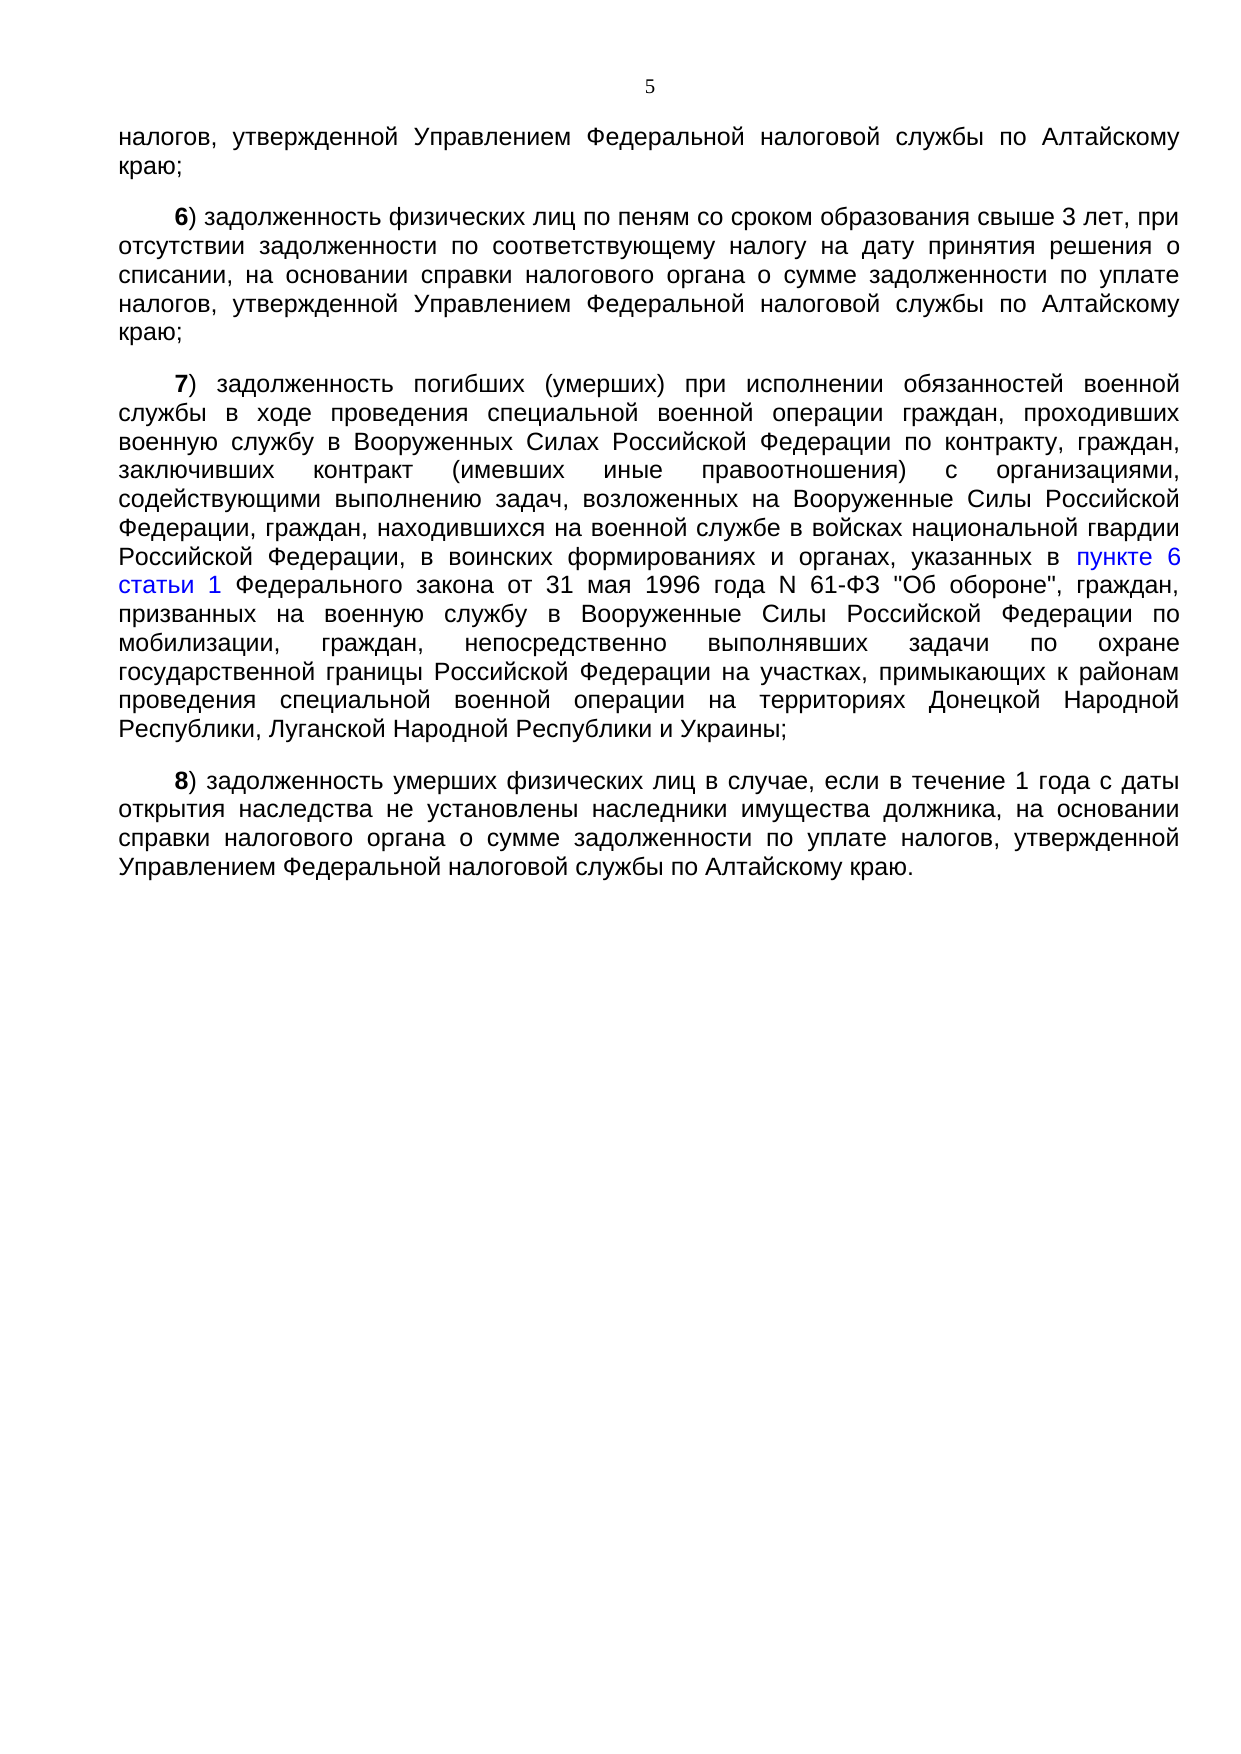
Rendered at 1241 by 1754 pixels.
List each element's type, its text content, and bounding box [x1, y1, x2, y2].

text 7) задолженность погибших (умерших) при исполнении обязанностей военной службы в ходе проведения специальной военной операции граждан, проходивших военную службу в Вооруженных Силах Российской Федерации по контракту, граждан, заключивших контракт (имевших иные правоотношения) с организациями, содействующими выполнению задач, возложенных на Вооруженные Силы Российской Федерации, граждан, находившихся на военной службе в войсках национальной гвардии Российской Федерации, в воинских формированиях и органах, указанных в пункте 6 статьи 1 Федерального закона от 31 мая 1996 года N 61-ФЗ "Об обороне", граждан, призванных на военную службу в Вооруженные Силы Российской Федерации по мобилизации, граждан, непосредственно выполнявших задачи по охране государственной границы Российской Федерации на участках, примыкающих к районам проведения специальной военной операции на территориях Донецкой Народной Республики, Луганской Народной Республики и Украины; [118, 369, 1181, 743]
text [118, 122, 1181, 179]
text 8) задолженность умерших физических лиц в случае, если в течение 1 года с даты открытия наследства не установлены наследники имущества должника, на основании справки налогового органа о сумме задолженности по уплате налогов, утвержденной Управлением Федеральной налоговой службы по Алтайскому краю. [118, 766, 1181, 881]
text 6) задолженность физических лиц по пеням со сроком образования свыше 3 лет, при отсутствии задолженности по соответствующему налогу на дату принятия решения о списании, на основании справки налогового органа о сумме задолженности по уплате налогов, утвержденной Управлением Федеральной налоговой службы по Алтайскому краю; [118, 202, 1181, 346]
